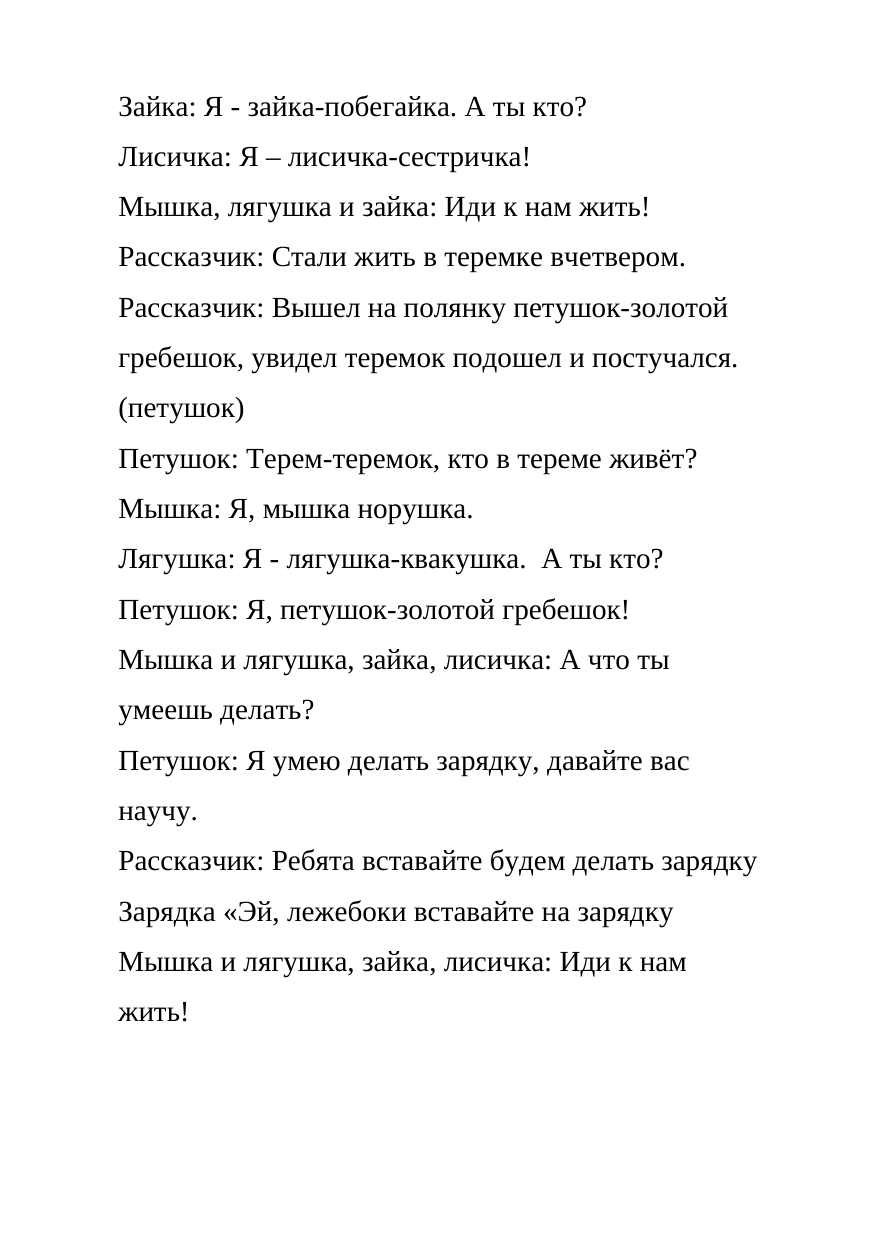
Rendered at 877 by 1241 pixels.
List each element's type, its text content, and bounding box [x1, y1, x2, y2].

text Мышка и лягушка, зайка, лисичка: Иди к нам жить! [118, 944, 759, 1028]
text Мышка: Я, мышка норушка. [118, 491, 759, 525]
text Рассказчик: Стали жить в теремке вчетвером. [118, 239, 759, 273]
text Рассказчик: Вышел на полянку петушок-золотой гребешок, увидел теремок подошел и постучался. (петушок) [118, 290, 759, 424]
text Зарядка «Эй, лежебоки вставайте на зарядку [118, 894, 759, 927]
text Петушок: Терем-теремок, кто в тереме живёт? [118, 441, 759, 474]
text Петушок: Я умею делать зарядку, давайте вас научу. [118, 743, 759, 827]
text Мышка, лягушка и зайка: Иди к нам жить! [118, 189, 759, 223]
text Мышка и лягушка, зайка, лисичка: А что ты умеешь делать? [118, 642, 759, 726]
text Зайка: Я - зайка-побегайка. А ты кто? [118, 89, 759, 122]
text Рассказчик: Ребята вставайте будем делать зарядку [118, 843, 759, 877]
text Петушок: Я, петушок-золотой гребешок! [118, 592, 759, 625]
text Лисичка: Я – лисичка-сестричка! [118, 139, 759, 172]
text Лягушка: Я - лягушка-квакушка. А ты кто? [118, 541, 759, 575]
